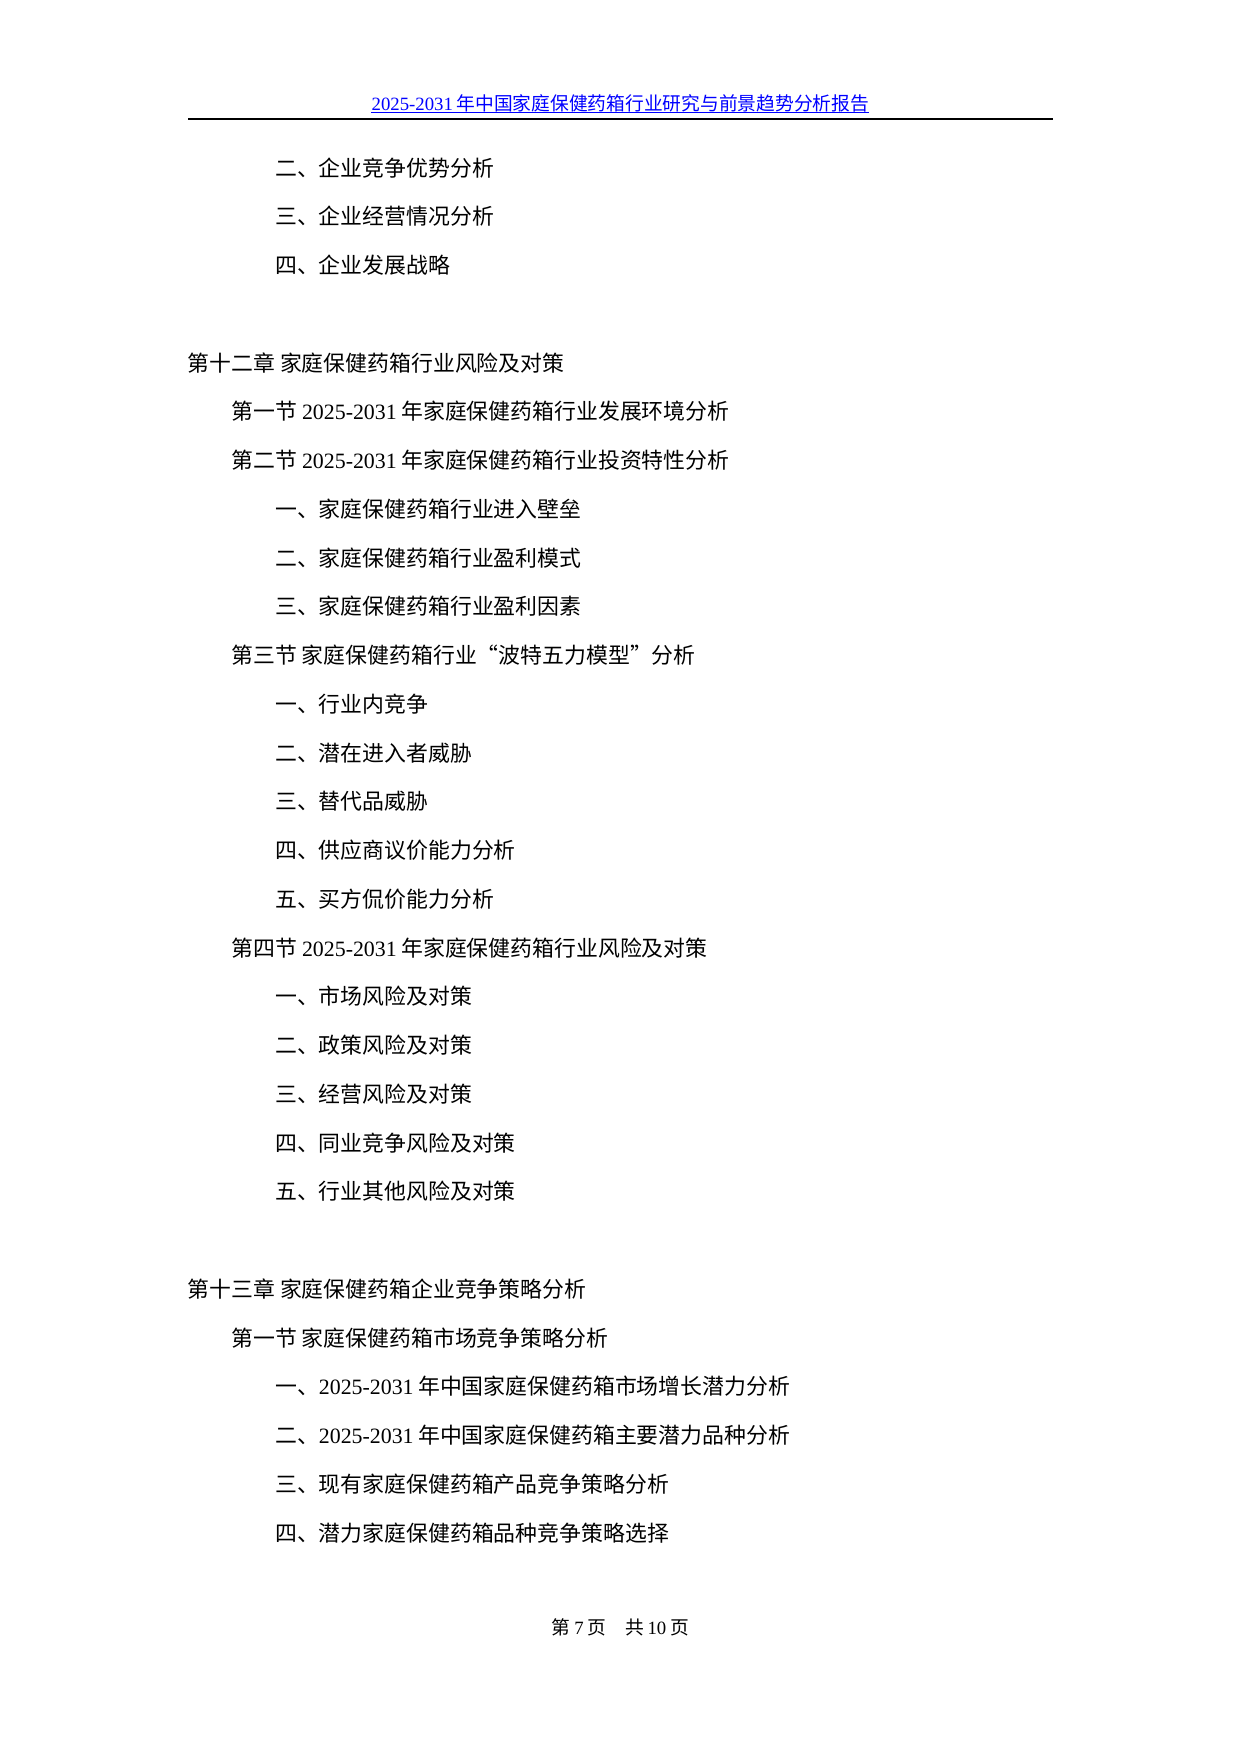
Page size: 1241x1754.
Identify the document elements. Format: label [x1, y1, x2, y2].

text [187, 150, 1053, 1548]
